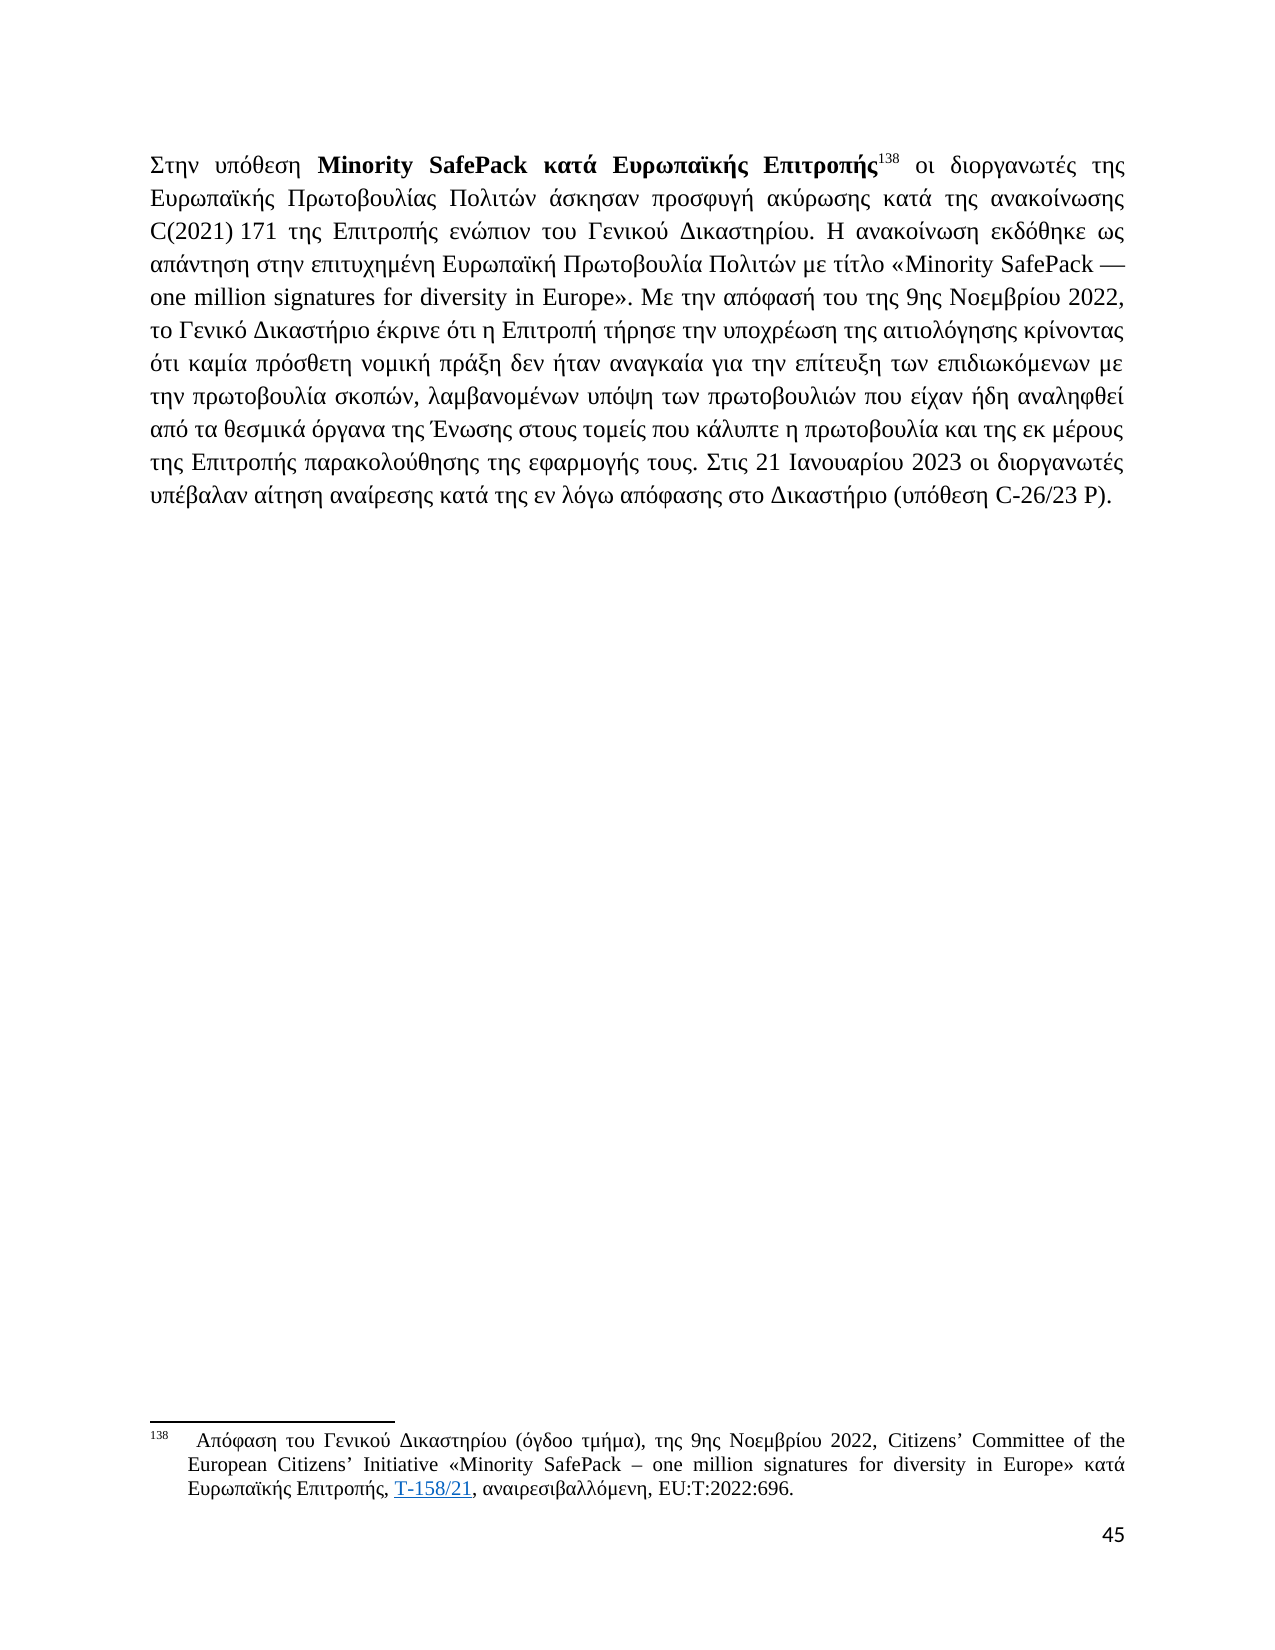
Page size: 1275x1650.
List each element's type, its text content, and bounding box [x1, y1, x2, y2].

text Στην υπόθεση Minority SafePack κατά Ευρωπαϊκής Επιτροπής οι διοργανωτές της Ευρωπαϊκής Πρωτοβουλίας Πολιτών άσκησαν προσφυγή ακύρωσης κατά της ανακοίνωσης C(2021) 171 της Επιτροπής ενώπιον του Γενικού Δικαστηρίου. Η ανακοίνωση εκδόθηκε ως απάντηση στην επιτυχημένη Ευρωπαϊκή Πρωτοβουλία Πολιτών με τίτλο «Minority SafePack — one million signatures for diversity in Europe». Με την απόφασή του της 9ης Νοεμβρίου 2022, το Γενικό Δικαστήριο έκρινε ότι η Επιτροπή τήρησε την υποχρέωση της αιτιολόγησης κρίνοντας ότι καμία πρόσθετη νομική πράξη δεν ήταν αναγκαία για την επίτευξη των επιδιωκόμενων με την πρωτοβουλία σκοπών, λαμβανομένων υπόψη των πρωτοβουλιών που είχαν ήδη αναληφθεί από τα θεσμικά όργανα της Ένωσης στους τομείς που κάλυπτε η πρωτοβουλία και της εκ μέρους της Επιτροπής παρακολούθησης της εφαρμογής τους. Στις 21 Ιανουαρίου 2023 οι διοργανωτές υπέβαλαν αίτηση αναίρεσης κατά της εν λόγω απόφασης στο Δικαστήριο (υπόθεση C-26/23 P). [150, 150, 1125, 509]
